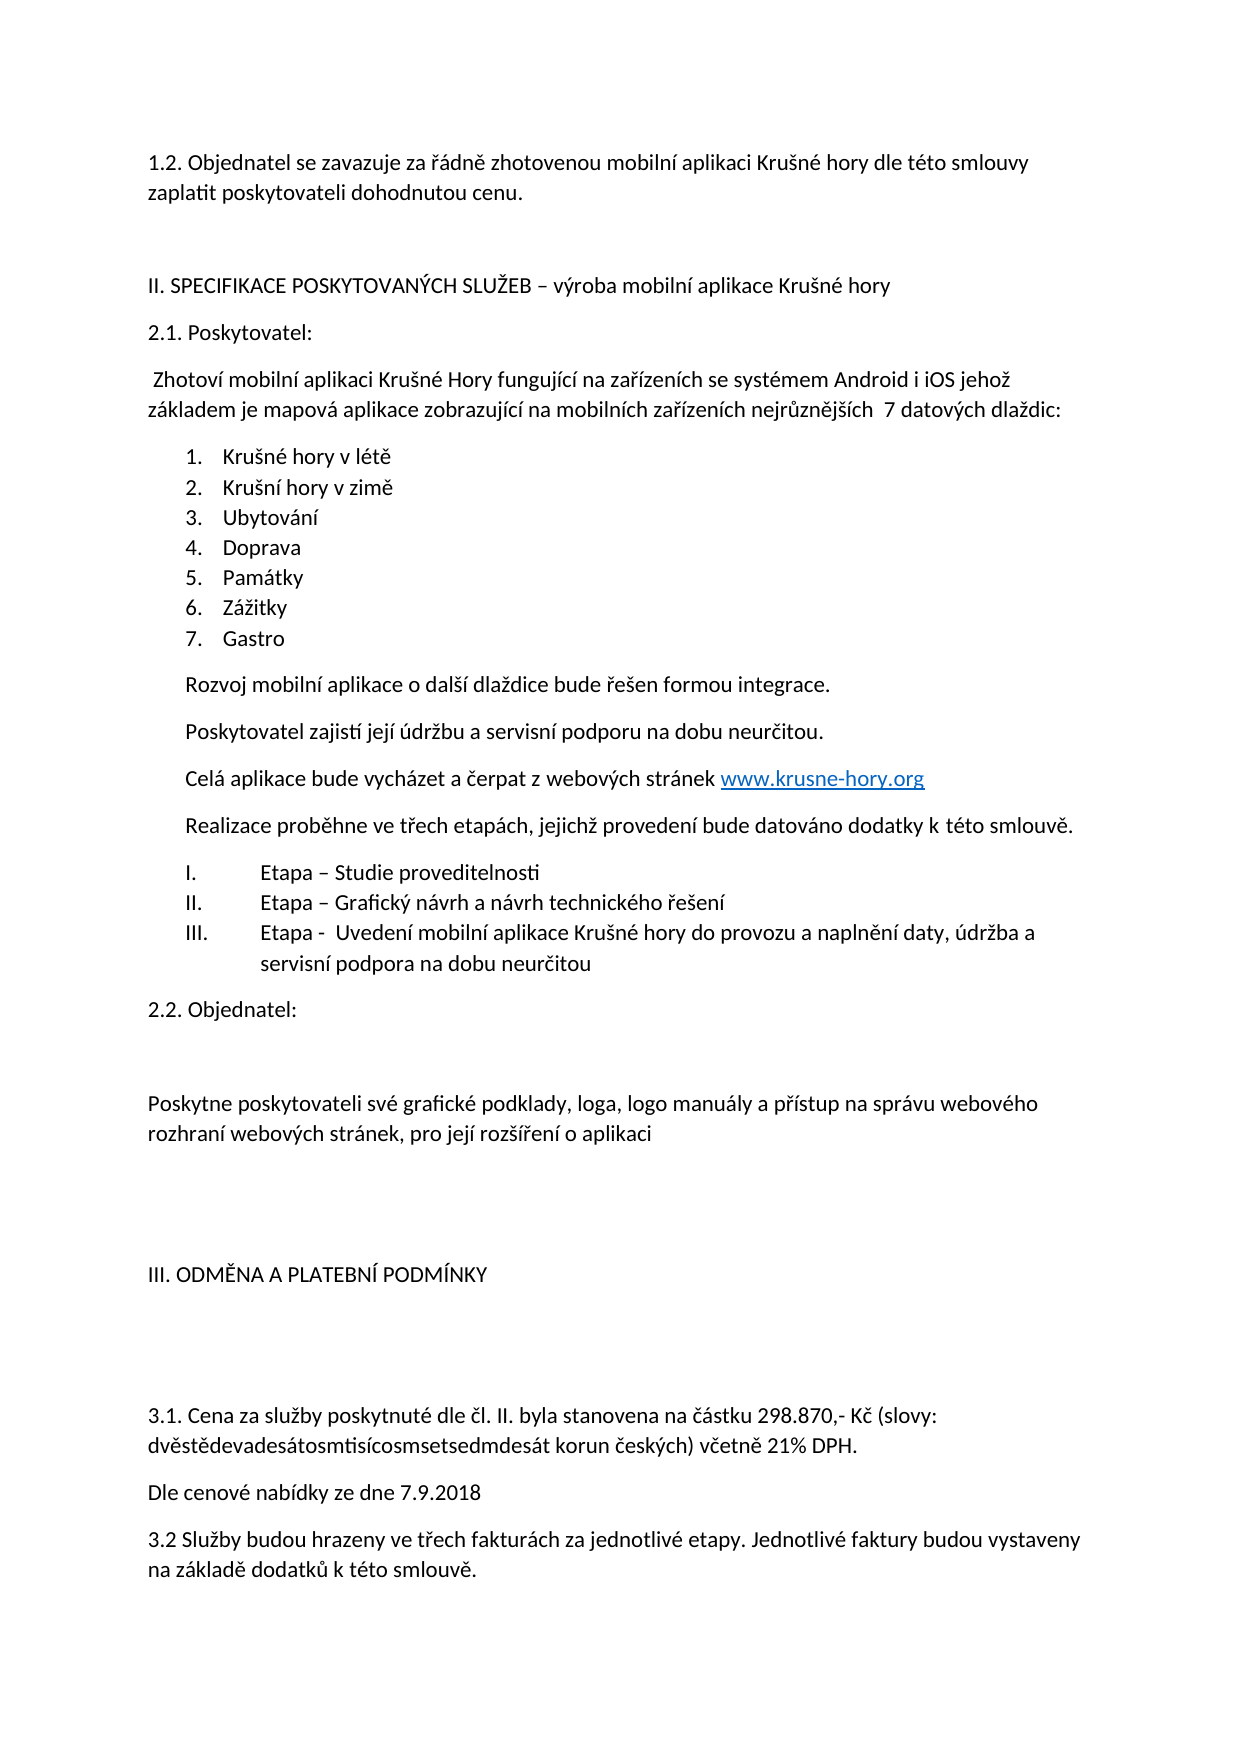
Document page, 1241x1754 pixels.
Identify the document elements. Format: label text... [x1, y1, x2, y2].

list Gastro [185, 624, 1093, 652]
text 2.1. Poskytovatel: [148, 318, 1093, 346]
text Celá aplikace bude vycházet a čerpat z webových stránek www.krusne-hory.org [185, 764, 1093, 792]
list Ubytování [185, 503, 1093, 531]
text III. ODMĚNA A PLATEBNÍ PODMÍNKY [148, 1260, 1093, 1288]
list Etapa – Studie proveditelnosti [185, 858, 1093, 886]
list Krušní hory v zimě [185, 473, 1093, 501]
text 1.2. Objednatel se zavazuje za řádně zhotovenou mobilní aplikaci Krušné hory dle této smlouvy zaplatit poskytovateli dohodnutou cenu. [148, 148, 1093, 206]
list Zážitky [185, 593, 1093, 621]
text II. SPECIFIKACE POSKYTOVANÝCH SLUŽEB – výroba mobilní aplikace Krušné hory [148, 272, 1093, 299]
text Poskytne poskytovateli své grafické podklady, loga, logo manuály a přístup na správu webového rozhraní webových stránek, pro její rozšíření o aplikaci [148, 1089, 1093, 1147]
list Krušné hory v létě [185, 442, 1093, 470]
text 3.1. Cena za služby poskytnuté dle čl. II. byla stanovena na částku 298.870,- Kč (slovy: dvěstědevadesátosmtisícosmsetsedmdesát korun českých) včetně 21% DPH. [148, 1401, 1093, 1459]
text 2.2. Objednatel: [148, 996, 1093, 1023]
text Poskytovatel zajistí její údržbu a servisní podporu na dobu neurčitou. [185, 717, 1093, 745]
text Dle cenové nabídky ze dne 7.9.2018 [148, 1478, 1093, 1506]
text Rozvoj mobilní aplikace o další dlaždice bude řešen formou integrace. [185, 671, 1093, 698]
list Doprava [185, 533, 1093, 561]
list Etapa - Uvedení mobilní aplikace Krušné hory do provozu a naplnění daty, údržba a servisní podpora na dobu neurčitou [185, 918, 1093, 977]
list Památky [185, 563, 1093, 591]
text 3.2 Služby budou hrazeny ve třech fakturách za jednotlivé etapy. Jednotlivé faktury budou vystaveny na základě dodatků k této smlouvě. [148, 1525, 1093, 1583]
list Etapa – Grafický návrh a návrh technického řešení [185, 888, 1093, 916]
text Realizace proběhne ve třech etapách, jejichž provedení bude datováno dodatky k této smlouvě. [185, 811, 1093, 839]
text Zhotoví mobilní aplikaci Krušné Hory fungující na zařízeních se systémem Android i iOS jehož základem je mapová aplikace zobrazující na mobilních zařízeních nejrůznějších 7 datových dlaždic: [148, 365, 1093, 423]
